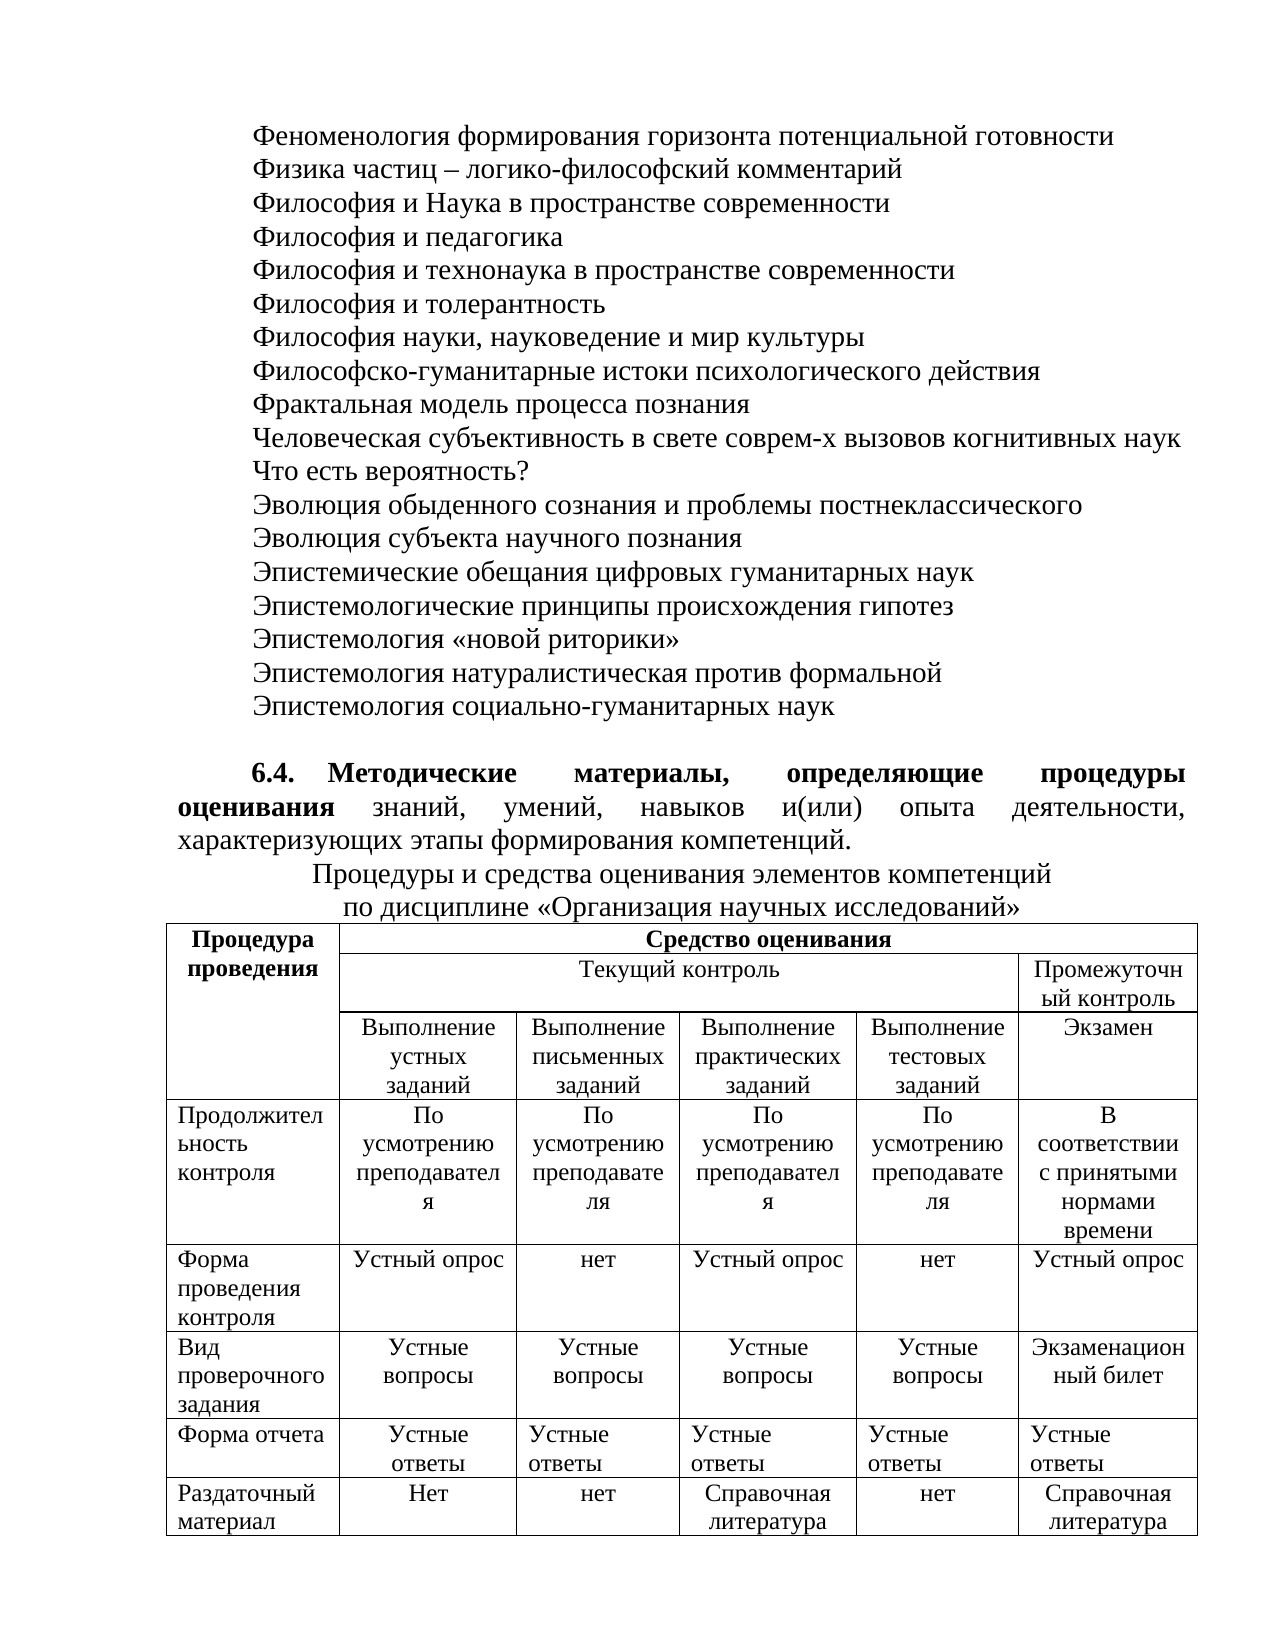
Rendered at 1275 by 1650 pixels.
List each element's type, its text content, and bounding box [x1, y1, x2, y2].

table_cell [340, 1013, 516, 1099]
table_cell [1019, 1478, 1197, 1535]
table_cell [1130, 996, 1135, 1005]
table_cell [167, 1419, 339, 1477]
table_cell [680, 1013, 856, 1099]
text Философия и педагогика [177, 219, 1186, 252]
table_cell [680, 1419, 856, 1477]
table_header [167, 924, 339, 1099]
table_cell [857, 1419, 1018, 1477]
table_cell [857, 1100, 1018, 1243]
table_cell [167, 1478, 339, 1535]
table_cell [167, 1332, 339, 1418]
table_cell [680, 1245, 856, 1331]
text Эволюция субъекта научного познания [177, 521, 1186, 554]
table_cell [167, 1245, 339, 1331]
text Философия и толерантность [177, 286, 1186, 319]
text Философия и технонаука в пространстве современности [177, 252, 1186, 286]
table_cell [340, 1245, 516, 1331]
text Философско-гуманитарные истоки психологического действия [177, 353, 1186, 386]
text Эпистемология натуралистическая против формальной [177, 655, 1186, 688]
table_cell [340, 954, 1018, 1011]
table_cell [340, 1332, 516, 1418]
text Феноменология формирования горизонта потенциальной готовности [177, 118, 1186, 152]
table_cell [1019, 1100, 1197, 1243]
text Эволюция обыденного сознания и проблемы постнеклассического [177, 487, 1186, 521]
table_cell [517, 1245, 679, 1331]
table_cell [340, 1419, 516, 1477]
text Эпистемология «новой риторики» [177, 621, 1186, 655]
text Фрактальная модель процесса познания [177, 386, 1186, 420]
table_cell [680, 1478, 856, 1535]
list Методические материалы, определяющие процедуры оценивания знаний, умений, навыков и(или) опыта деятельности, характеризующих этапы формирования компетенций. [177, 755, 1186, 856]
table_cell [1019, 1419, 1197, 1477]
text Эпистемические обещания цифровых гуманитарных наук [177, 554, 1186, 588]
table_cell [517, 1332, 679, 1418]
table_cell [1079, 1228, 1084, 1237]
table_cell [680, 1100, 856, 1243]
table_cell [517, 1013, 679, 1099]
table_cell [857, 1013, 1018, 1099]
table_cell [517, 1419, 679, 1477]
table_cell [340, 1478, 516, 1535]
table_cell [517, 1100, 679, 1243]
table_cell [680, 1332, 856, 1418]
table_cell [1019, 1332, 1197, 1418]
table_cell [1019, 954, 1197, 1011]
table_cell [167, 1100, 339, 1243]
text Философия науки, науковедение и мир культуры [177, 319, 1186, 353]
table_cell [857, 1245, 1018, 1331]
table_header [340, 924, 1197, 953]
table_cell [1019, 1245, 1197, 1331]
text по дисциплине «Организация научных исследований» [177, 889, 1186, 923]
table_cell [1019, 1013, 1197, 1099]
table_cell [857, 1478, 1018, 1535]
text Эпистемология социально-гуманитарных наук [177, 688, 1186, 722]
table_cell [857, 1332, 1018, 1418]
text Человеческая субъективность в свете соврем-х вызовов когнитивных наук [177, 420, 1186, 453]
text Философия и Наука в пространстве современности [177, 185, 1186, 219]
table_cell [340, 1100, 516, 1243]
text Что есть вероятность? [177, 453, 1186, 487]
text Процедуры и средства оценивания элементов компетенций [177, 856, 1186, 889]
text Физика частиц – логико-философский комментарий [177, 152, 1186, 185]
text Эпистемологические принципы происхождения гипотез [177, 588, 1186, 621]
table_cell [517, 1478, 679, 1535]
